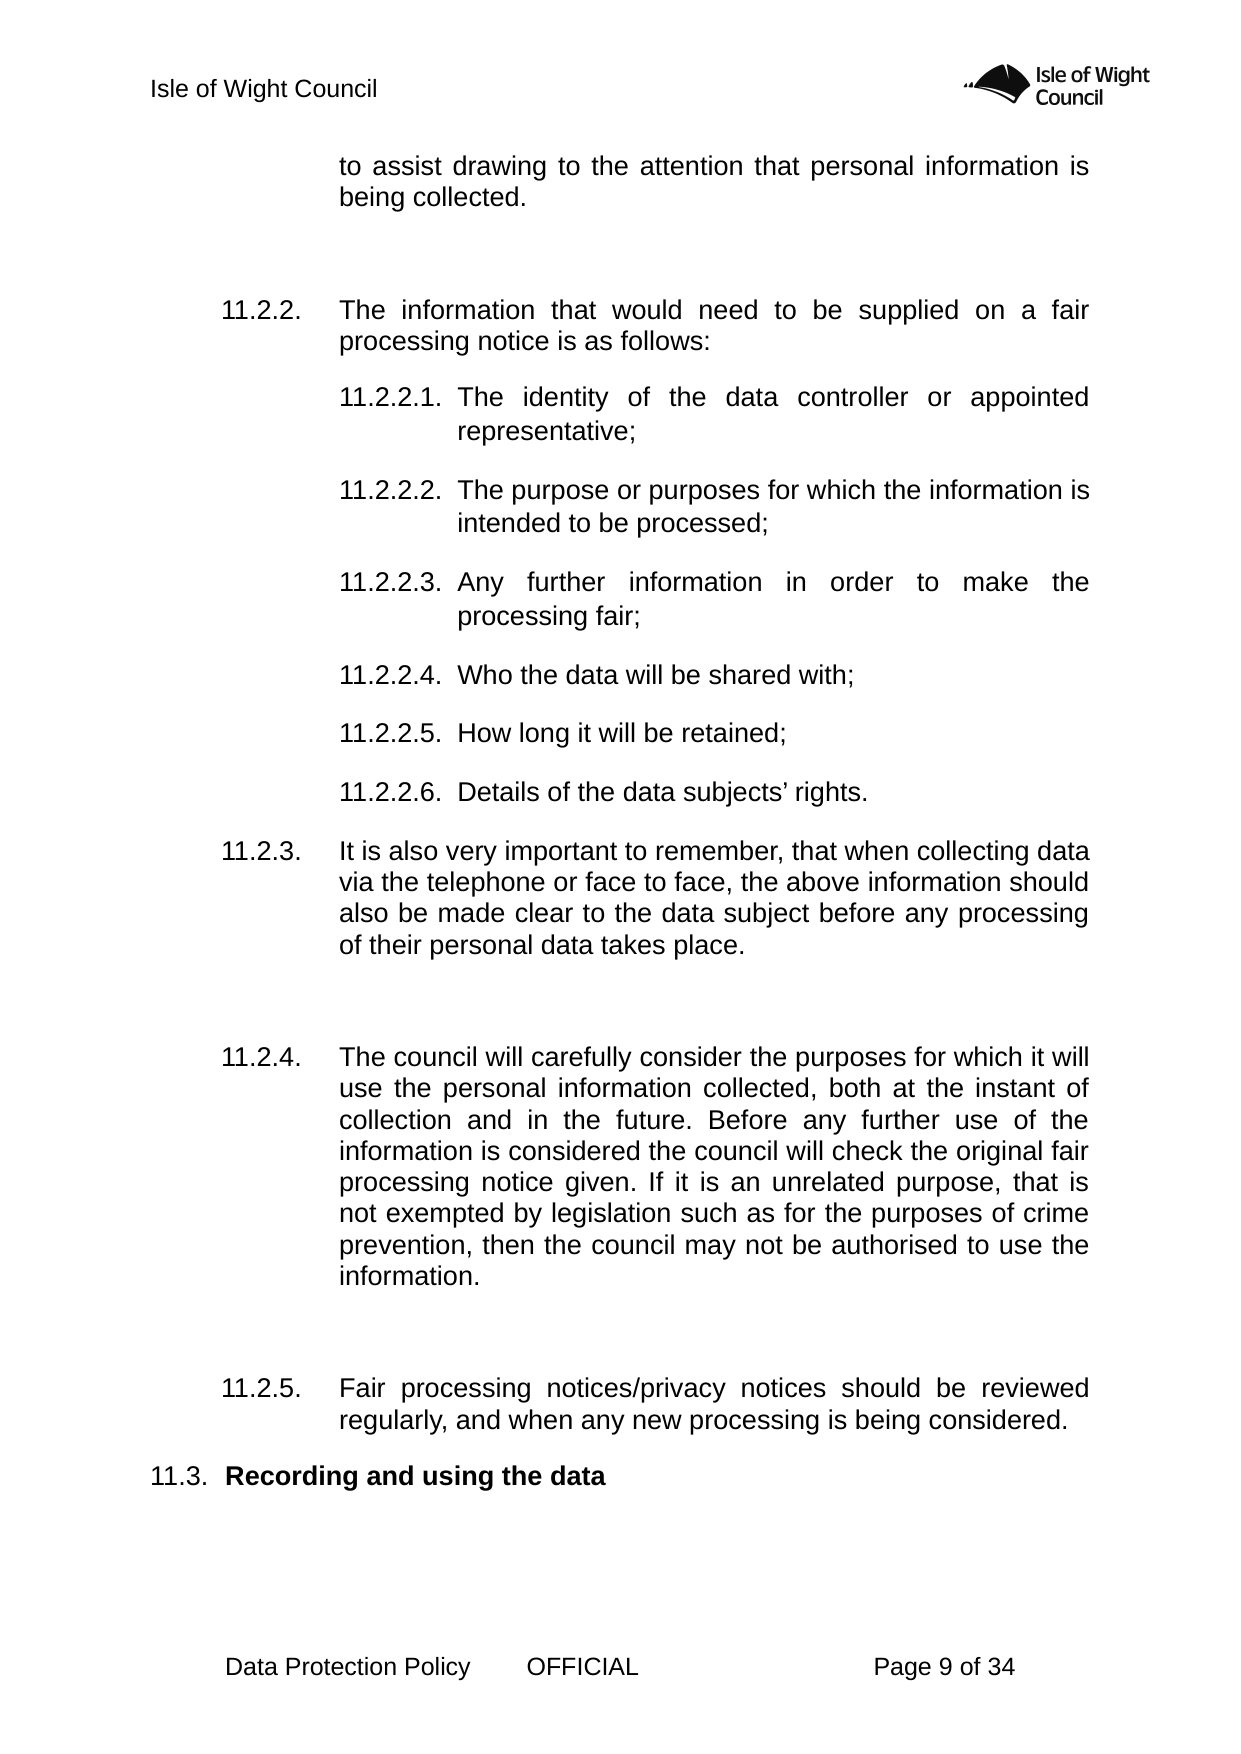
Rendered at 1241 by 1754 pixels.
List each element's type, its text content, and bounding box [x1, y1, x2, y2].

subtitle The council will carefully consider the purposes for which it will use the personal information collected, both at the instant of collection and in the future. Before any further use of the information is considered the council will check the original fair processing notice given. If it is an unrelated purpose, that is not exempted by legislation such as for the purposes of crime prevention, then the council may not be authorised to use the information. [221, 1041, 1090, 1291]
subtitle It is also very important to remember, that when collecting data via the telephone or face to face, the above information should also be made clear to the data subject before any processing of their personal data takes place. [221, 835, 1090, 960]
subtitle The identity of the data controller or appointed representative; [339, 381, 1090, 446]
subtitle How long it will be retained; [339, 717, 1090, 749]
subtitle Who the data will be shared with; [339, 659, 1090, 690]
subtitle The information that would need to be supplied on a fair processing notice is as follows: [221, 294, 1090, 356]
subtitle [221, 150, 1090, 212]
subtitle The purpose or purposes for which the information is intended to be processed; [339, 474, 1090, 539]
subtitle Any further information in order to make the processing fair; [339, 566, 1090, 631]
subtitle Details of the data subjects’ rights. [339, 776, 1090, 807]
subtitle Recording and using the data [150, 1460, 1090, 1491]
picture [959, 60, 1153, 107]
subtitle Fair processing notices/privacy notices should be reviewed regularly, and when any new processing is being considered. [221, 1372, 1090, 1435]
